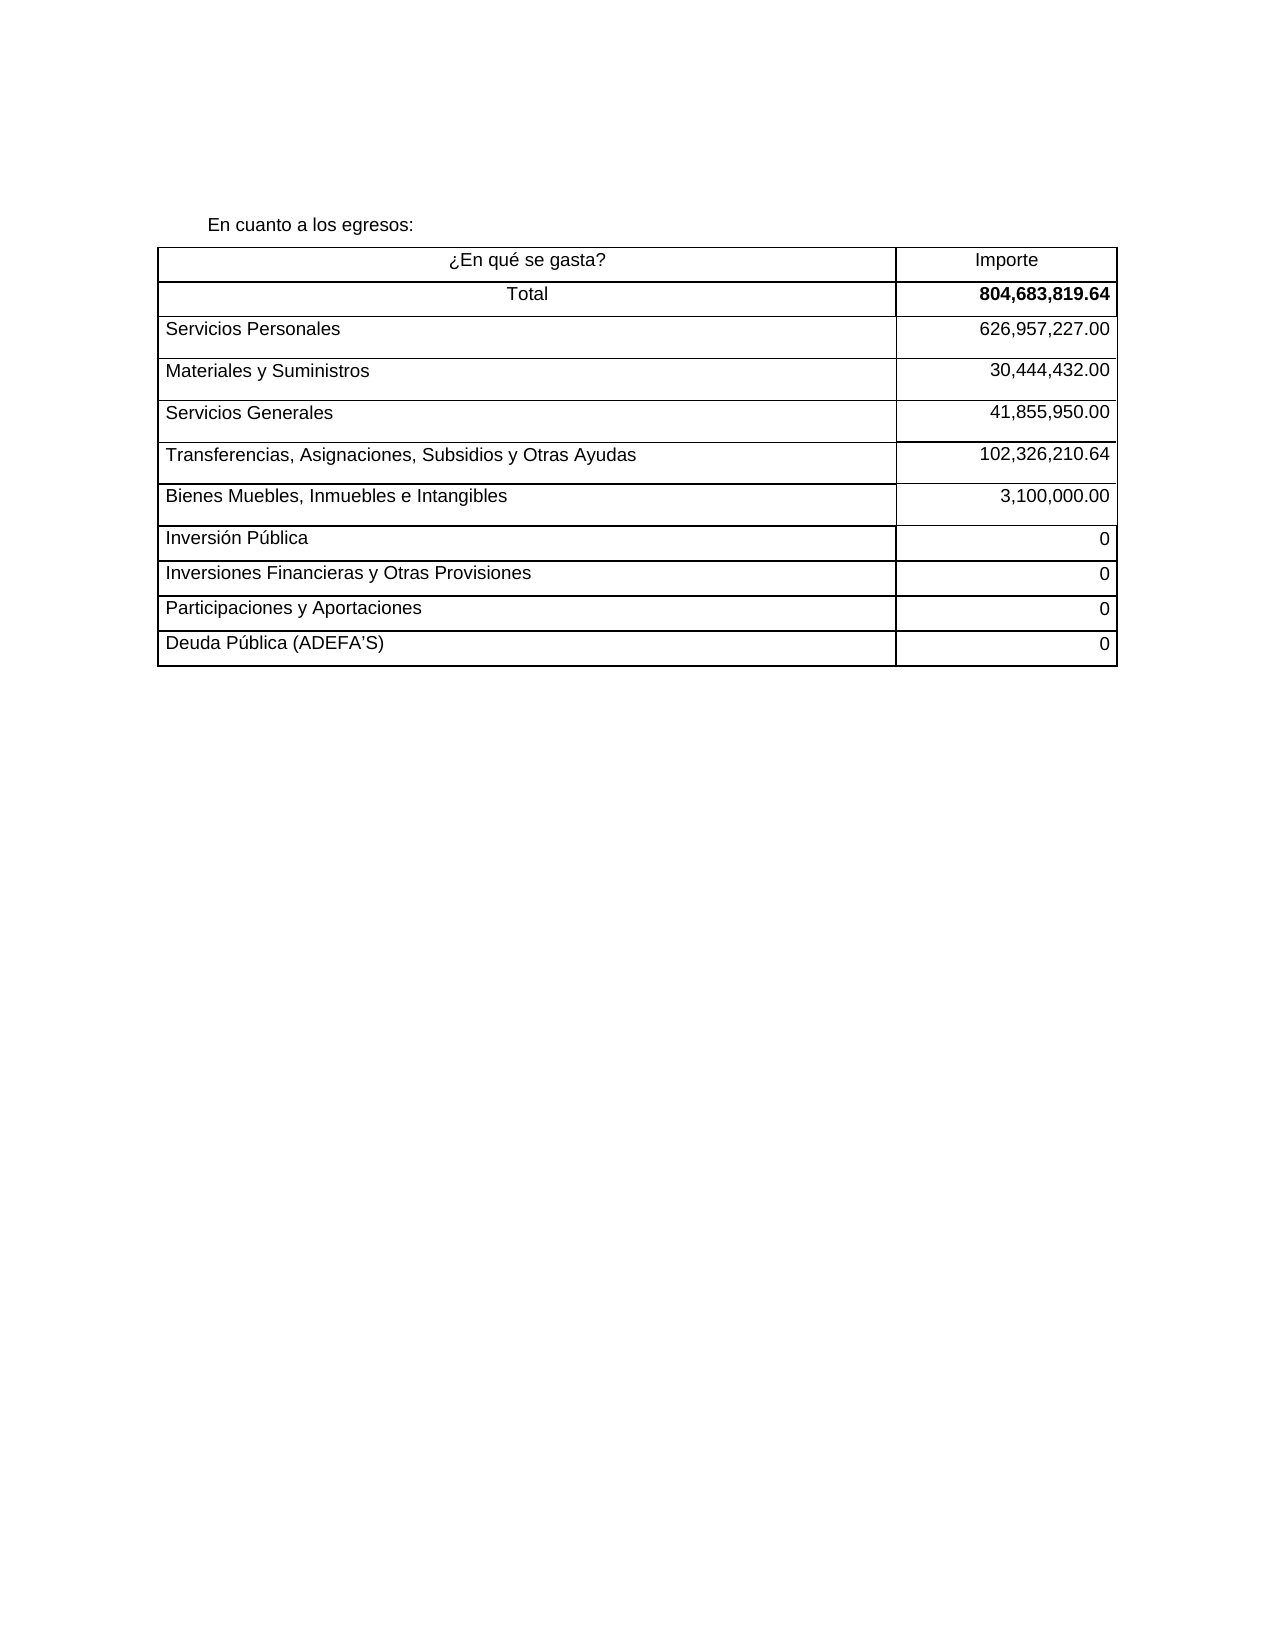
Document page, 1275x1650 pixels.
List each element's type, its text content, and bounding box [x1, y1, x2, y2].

table_cell Servicios Generales [159, 401, 896, 441]
table_cell Servicios Personales [159, 317, 896, 358]
table_cell Inversiones Financieras y Otras Provisiones [159, 562, 895, 595]
table_header Importe [897, 248, 1116, 281]
table_cell Deuda Pública (ADEFA’S) [159, 632, 895, 665]
table_cell 0 [897, 597, 1116, 630]
table_cell Materiales y Suministros [159, 359, 896, 399]
table_cell Bienes Muebles, Inmuebles e Intangibles [159, 485, 896, 525]
table_cell Total [159, 283, 895, 316]
table_cell Participaciones y Aportaciones [159, 597, 895, 630]
table_cell Transferencias, Asignaciones, Subsidios y Otras Ayudas [159, 443, 896, 483]
table_cell 41,855,950.00 [897, 400, 1117, 441]
table_header ¿En qué se gasta? [159, 248, 895, 281]
table_cell 0 [897, 562, 1116, 595]
table_cell 0 [897, 632, 1116, 665]
table_cell 626,957,227.00 [897, 317, 1117, 358]
table_cell 0 [897, 526, 1116, 560]
table_cell 30,444,432.00 [897, 358, 1117, 399]
text En cuanto a los egresos: [177, 214, 1098, 236]
table_cell 3,100,000.00 [897, 483, 1117, 525]
table_cell 102,326,210.64 [897, 441, 1117, 483]
table_cell 804,683,819.64 [897, 283, 1116, 316]
table_cell Inversión Pública [159, 527, 895, 560]
